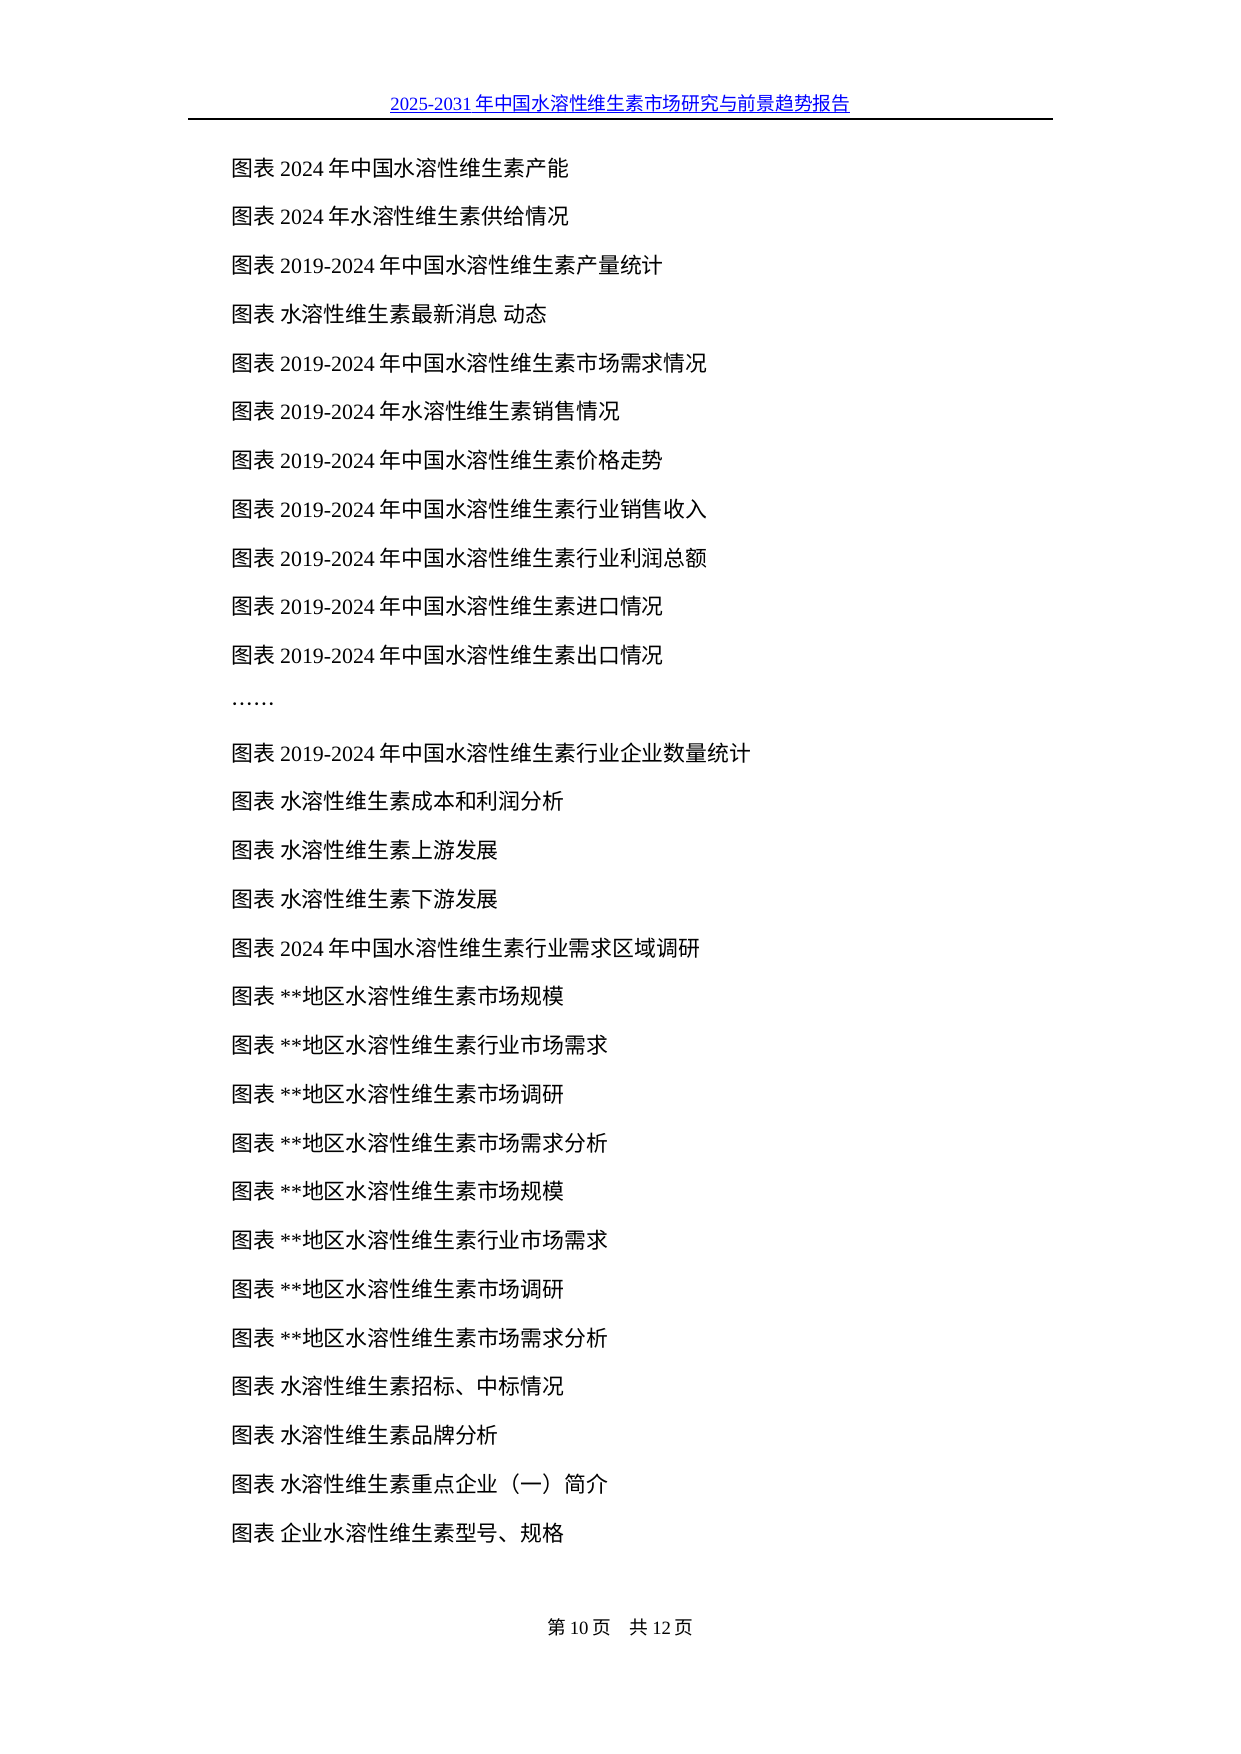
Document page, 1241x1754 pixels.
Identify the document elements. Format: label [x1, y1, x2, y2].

text [187, 150, 1053, 1548]
